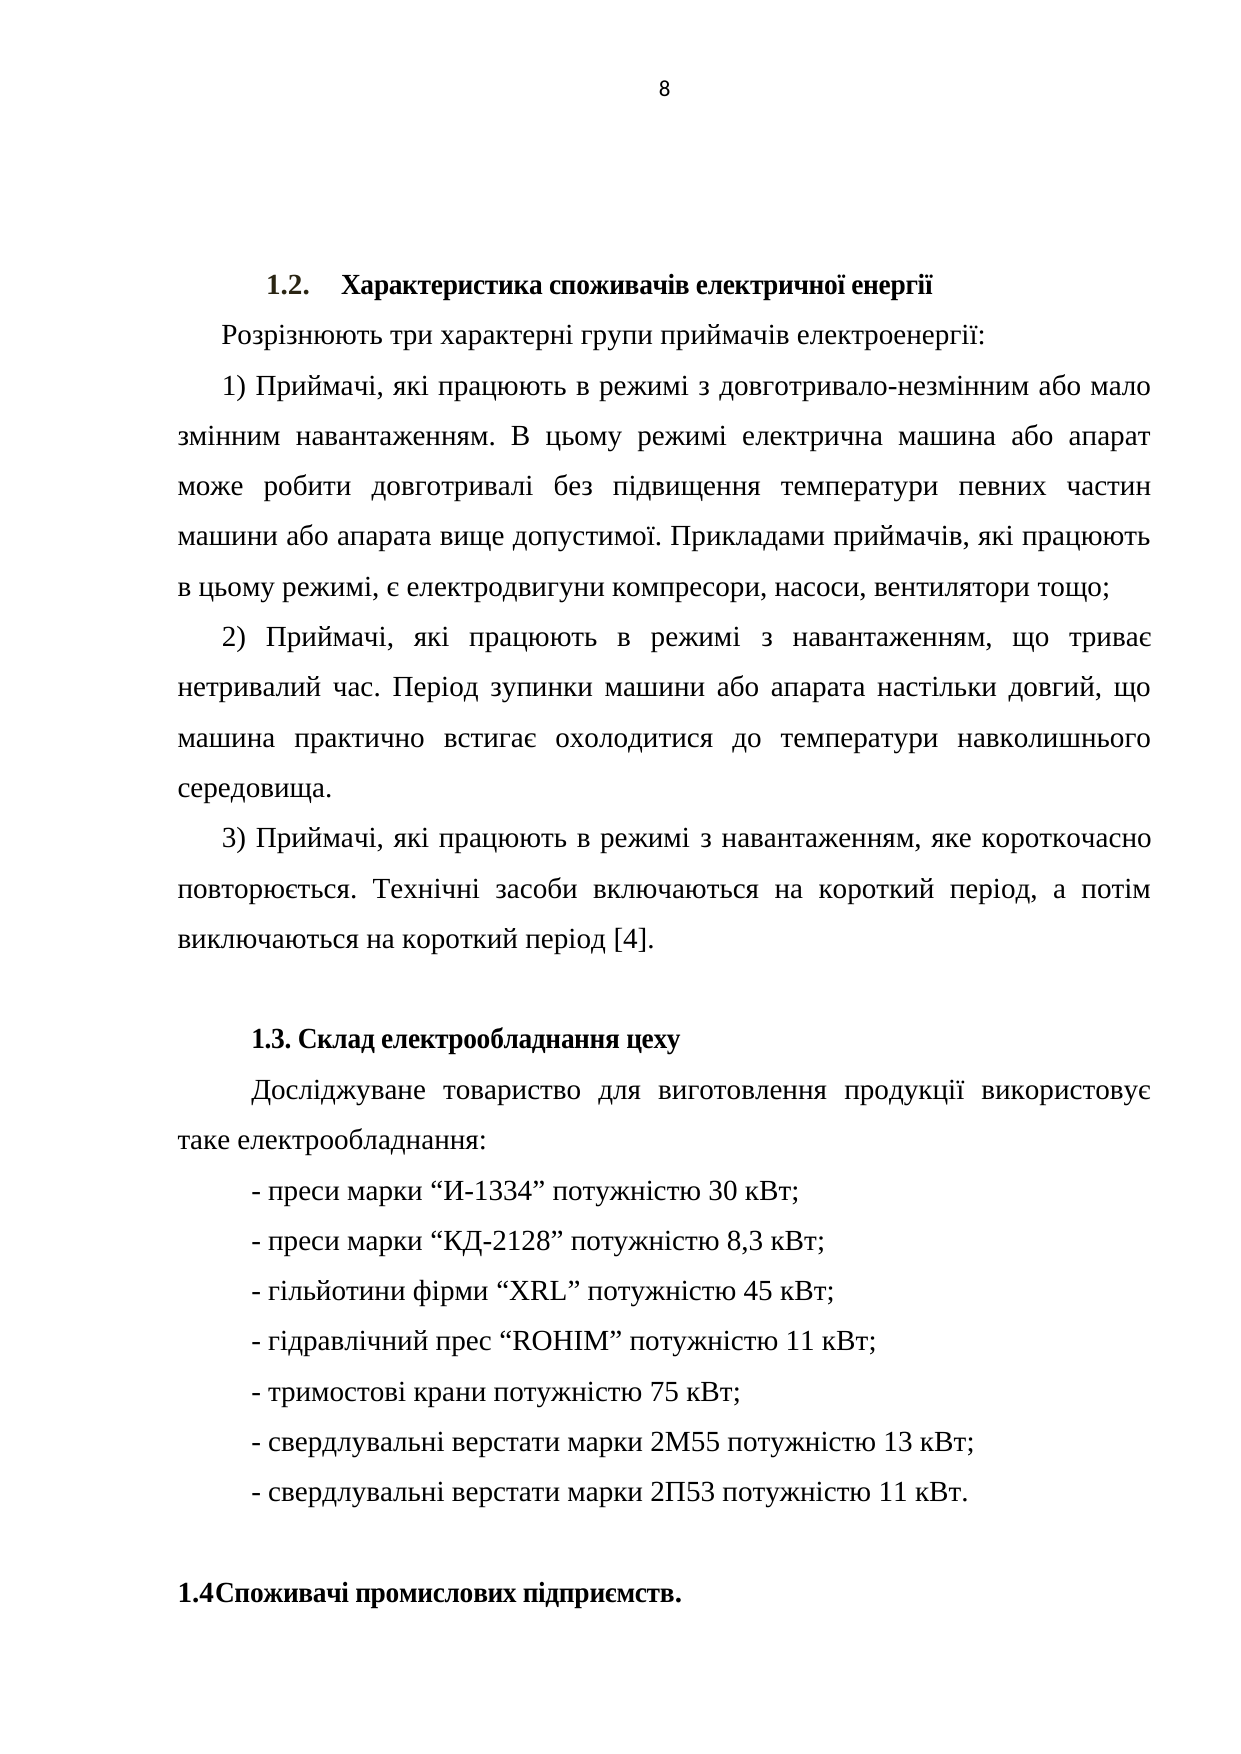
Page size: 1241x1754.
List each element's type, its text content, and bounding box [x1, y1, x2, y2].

text - гільйотини фірми “XRL” потужністю 45 кВт; [177, 1273, 1152, 1307]
text - преси марки “КД-2128” потужністю 8,3 кВт; [177, 1223, 1152, 1256]
text - свердлувальні верстати марки 2П53 потужністю 11 кВт. [177, 1474, 1152, 1508]
list 1) Приймачі, які працюють в режимі з довготривало-незмінним або мало змінним навантаженням. В цьому режимі електрична машина або апарат може робити довготривалі без підвищення температури певних частин машини або апарата вище допустимої. Прикладами приймачів, які працюють в цьому режимі, є електродвигуни компресори, насоси, вентилятори тощо; [177, 368, 1152, 602]
text - свердлувальні верстати марки 2М55 потужністю 13 кВт; [177, 1424, 1152, 1458]
text Досліджуване товариство для виготовлення продукції використовує таке електрообладнання: [177, 1072, 1152, 1156]
list 2) Приймачі, які працюють в режимі з навантаженням, що триває нетривалий час. Період зупинки машини або апарата настільки довгий, що машина практично встигає охолодитися до температури навколишнього середовища. [177, 619, 1152, 804]
list 3) Приймачі, які працюють в режимі з навантаженням, яке короткочасно повторюється. Технічні засоби включаються на короткий період, а потім виключаються на короткий період [4]. [177, 820, 1152, 954]
list Характеристика споживачів електричної енергії [266, 267, 1152, 301]
text - гідравлічний прес “ROHIM” потужністю 11 кВт; [177, 1323, 1152, 1357]
text - преси марки “И-1334” потужністю 30 кВт; [177, 1173, 1152, 1206]
list Споживачі промислових підприємств. [177, 1575, 1152, 1609]
list Розрізнюють три характерні групи приймачів електроенергії: [221, 317, 1152, 351]
text 1.3. Склад електрообладнання цеху [177, 1022, 1152, 1055]
text - тримостові крани потужністю 75 кВт; [177, 1374, 1152, 1407]
